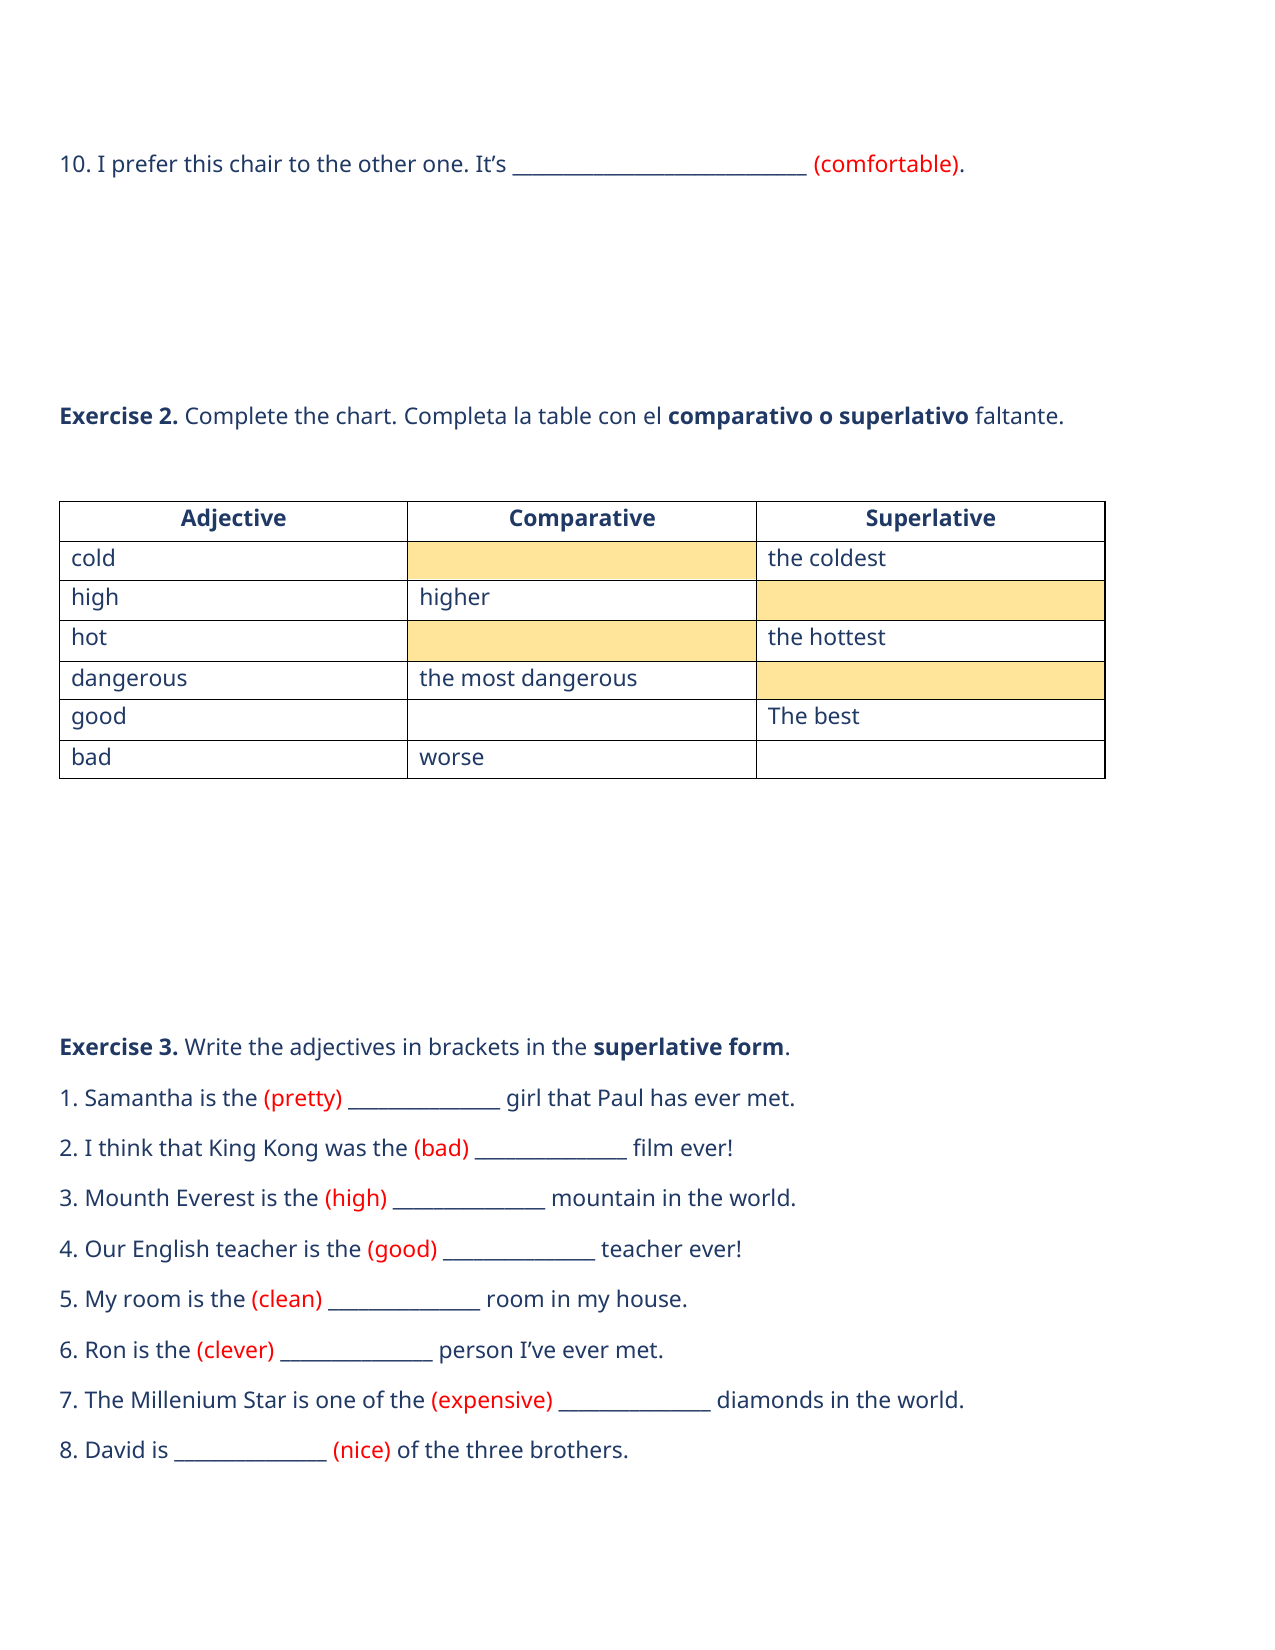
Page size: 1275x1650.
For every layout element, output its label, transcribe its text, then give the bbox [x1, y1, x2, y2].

table_cell The best [757, 700, 1104, 740]
text Exercise 3. Write the adjectives in brackets in the superlative form. [59, 1031, 1098, 1062]
text 10. I prefer this chair to the other one. It’s _____________________________ (comfortable). [59, 148, 1098, 179]
text 3. Mounth Everest is the (high) _______________ mountain in the world. [59, 1182, 1098, 1214]
table_cell [408, 621, 756, 661]
table_cell [757, 581, 1104, 620]
text 8. David is _______________ (nice) of the three brothers. [59, 1434, 1098, 1466]
table_header Adjective [60, 502, 407, 541]
table_cell higher [408, 581, 756, 620]
table_cell dangerous [60, 662, 407, 699]
text 6. Ron is the (clever) _______________ person I’ve ever met. [59, 1334, 1098, 1365]
table_header Comparative [408, 502, 756, 541]
text 7. The Millenium Star is one of the (expensive) _______________ diamonds in the world. [59, 1384, 1098, 1415]
table_header Superlative [757, 502, 1104, 541]
table_cell high [60, 581, 407, 620]
table_cell [757, 741, 1104, 778]
table_cell the most dangerous [408, 662, 756, 699]
table_cell bad [60, 741, 407, 778]
table_cell [408, 700, 756, 740]
text 5. My room is the (clean) _______________ room in my house. [59, 1283, 1098, 1314]
table_cell [757, 662, 1104, 699]
table_cell [408, 542, 756, 579]
text Exercise 2. Complete the chart. Completa la table con el comparativo o superlativo faltante. [59, 400, 1098, 431]
table_cell the hottest [757, 621, 1104, 661]
table_cell worse [408, 741, 756, 778]
table_cell cold [60, 542, 407, 579]
table_cell hot [60, 621, 407, 661]
text 1. Samantha is the (pretty) _______________ girl that Paul has ever met. [59, 1082, 1098, 1113]
text 2. I think that King Kong was the (bad) _______________ film ever! [59, 1132, 1098, 1163]
table_cell good [60, 700, 407, 740]
table_cell the coldest [757, 542, 1104, 579]
text 4. Our English teacher is the (good) _______________ teacher ever! [59, 1233, 1098, 1264]
